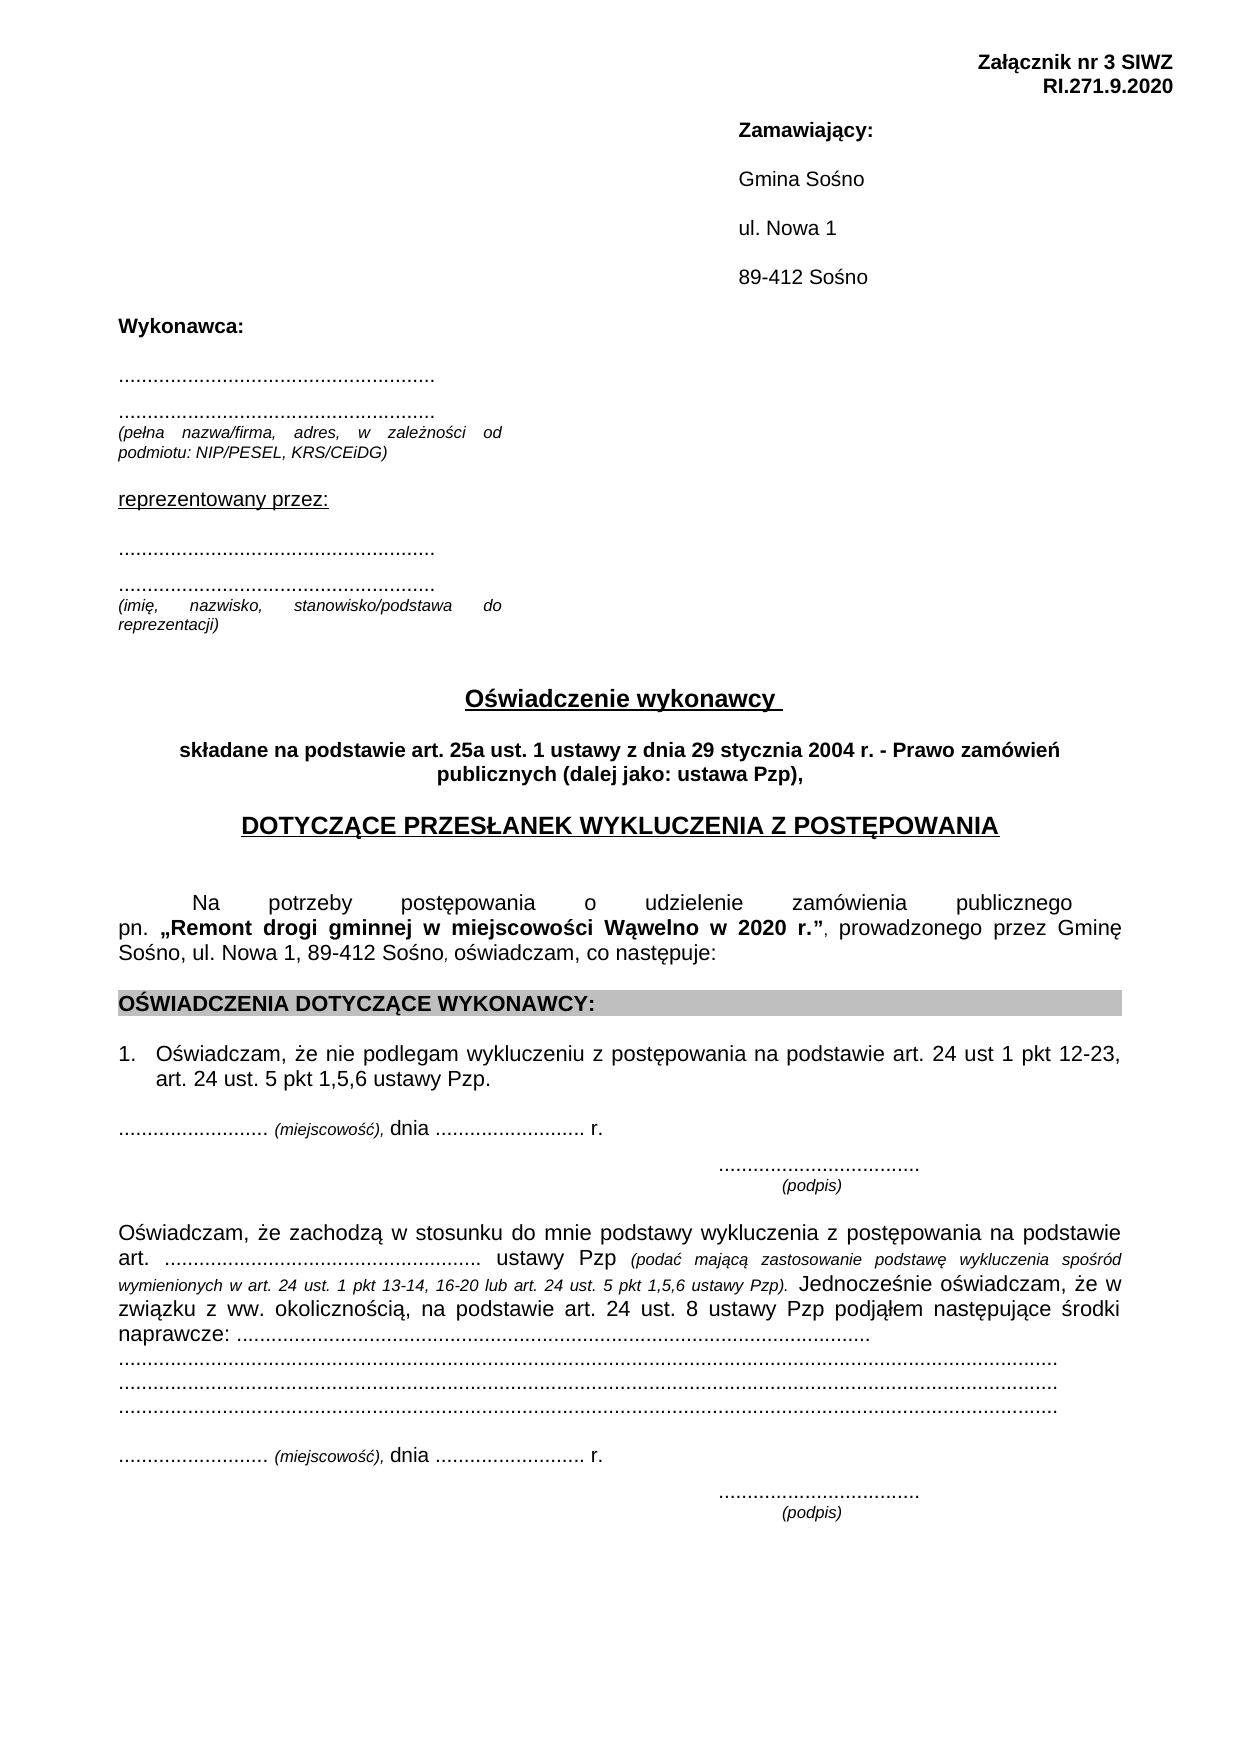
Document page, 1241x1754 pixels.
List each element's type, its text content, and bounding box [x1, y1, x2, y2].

text (imię, nazwisko, stanowisko/podstawa do reprezentacji) [118, 596, 502, 634]
text ................................... [718, 1152, 1122, 1176]
text (podpis) [708, 1176, 1122, 1195]
text Gmina Sośno [738, 167, 1122, 191]
text (pełna nazwa/firma, adres, w zależności od podmiotu: NIP/PESEL, KRS/CEiDG) [118, 423, 502, 462]
text Na potrzeby postępowania o udzielenie zamówienia publicznego pn. „Remont drogi gminnej w miejscowości Wąwelno w 2020 r.”, prowadzonego przez Gminę Sośno, ul. Nowa 1, 89-412 Sośno, oświadczam, co następuje: [118, 890, 1122, 965]
text reprezentowany przez: [118, 487, 1122, 511]
text .......................... (miejscowość), dnia .......................... r. [118, 1116, 1122, 1140]
list 1. Oświadczam, że nie podlegam wykluczeniu z postępowania na podstawie art. 24 ust 1 pkt 12-23, art. 24 ust. 5 pkt 1,5,6 ustawy Pzp. [118, 1041, 1122, 1091]
text 89-412 Sośno [738, 265, 1122, 289]
text ul. Nowa 1 [738, 216, 1122, 240]
text ................................................................................................................................................................... [118, 1346, 1122, 1370]
text ....................................................... [118, 536, 1122, 559]
text składane na podstawie art. 25a ust. 1 ustawy z dnia 29 stycznia 2004 r. - Prawo zamówień publicznych (dalej jako: ustawa Pzp), [118, 738, 1122, 786]
text Oświadczam, że zachodzą w stosunku do mnie podstawy wykluczenia z postępowania na podstawie art. ....................................................... ustawy Pzp (podać mającą zastosowanie podstawę wykluczenia spośród wymienionych w art. 24 ust. 1 pkt 13-14, 16-20 lub art. 24 ust. 5 pkt 1,5,6 ustawy Pzp). Jednocześnie oświadczam, że w związku z ww. okolicznością, na podstawie art. 24 ust. 8 ustawy Pzp podjąłem następujące środki naprawcze: .............................................................................................................. [118, 1220, 1122, 1346]
text DOTYCZĄCE PRZESŁANEK WYKLUCZENIA Z POSTĘPOWANIA [118, 811, 1122, 840]
text ................................................................................................................................................................... [118, 1370, 1122, 1394]
text Wykonawca: [118, 314, 1122, 338]
text (podpis) [708, 1503, 1122, 1522]
text ....................................................... [118, 572, 1122, 596]
text ................................................................................................................................................................... [118, 1394, 1122, 1418]
text Oświadczenie wykonawcy [118, 684, 1122, 713]
text ................................... [718, 1479, 1122, 1503]
text Zamawiający: [664, 118, 1122, 142]
text OŚWIADCZENIA DOTYCZĄCE WYKONAWCY: [118, 990, 1122, 1016]
text .......................... (miejscowość), dnia .......................... r. [118, 1443, 1122, 1467]
text ....................................................... [118, 363, 1122, 387]
text ....................................................... [118, 399, 1122, 423]
